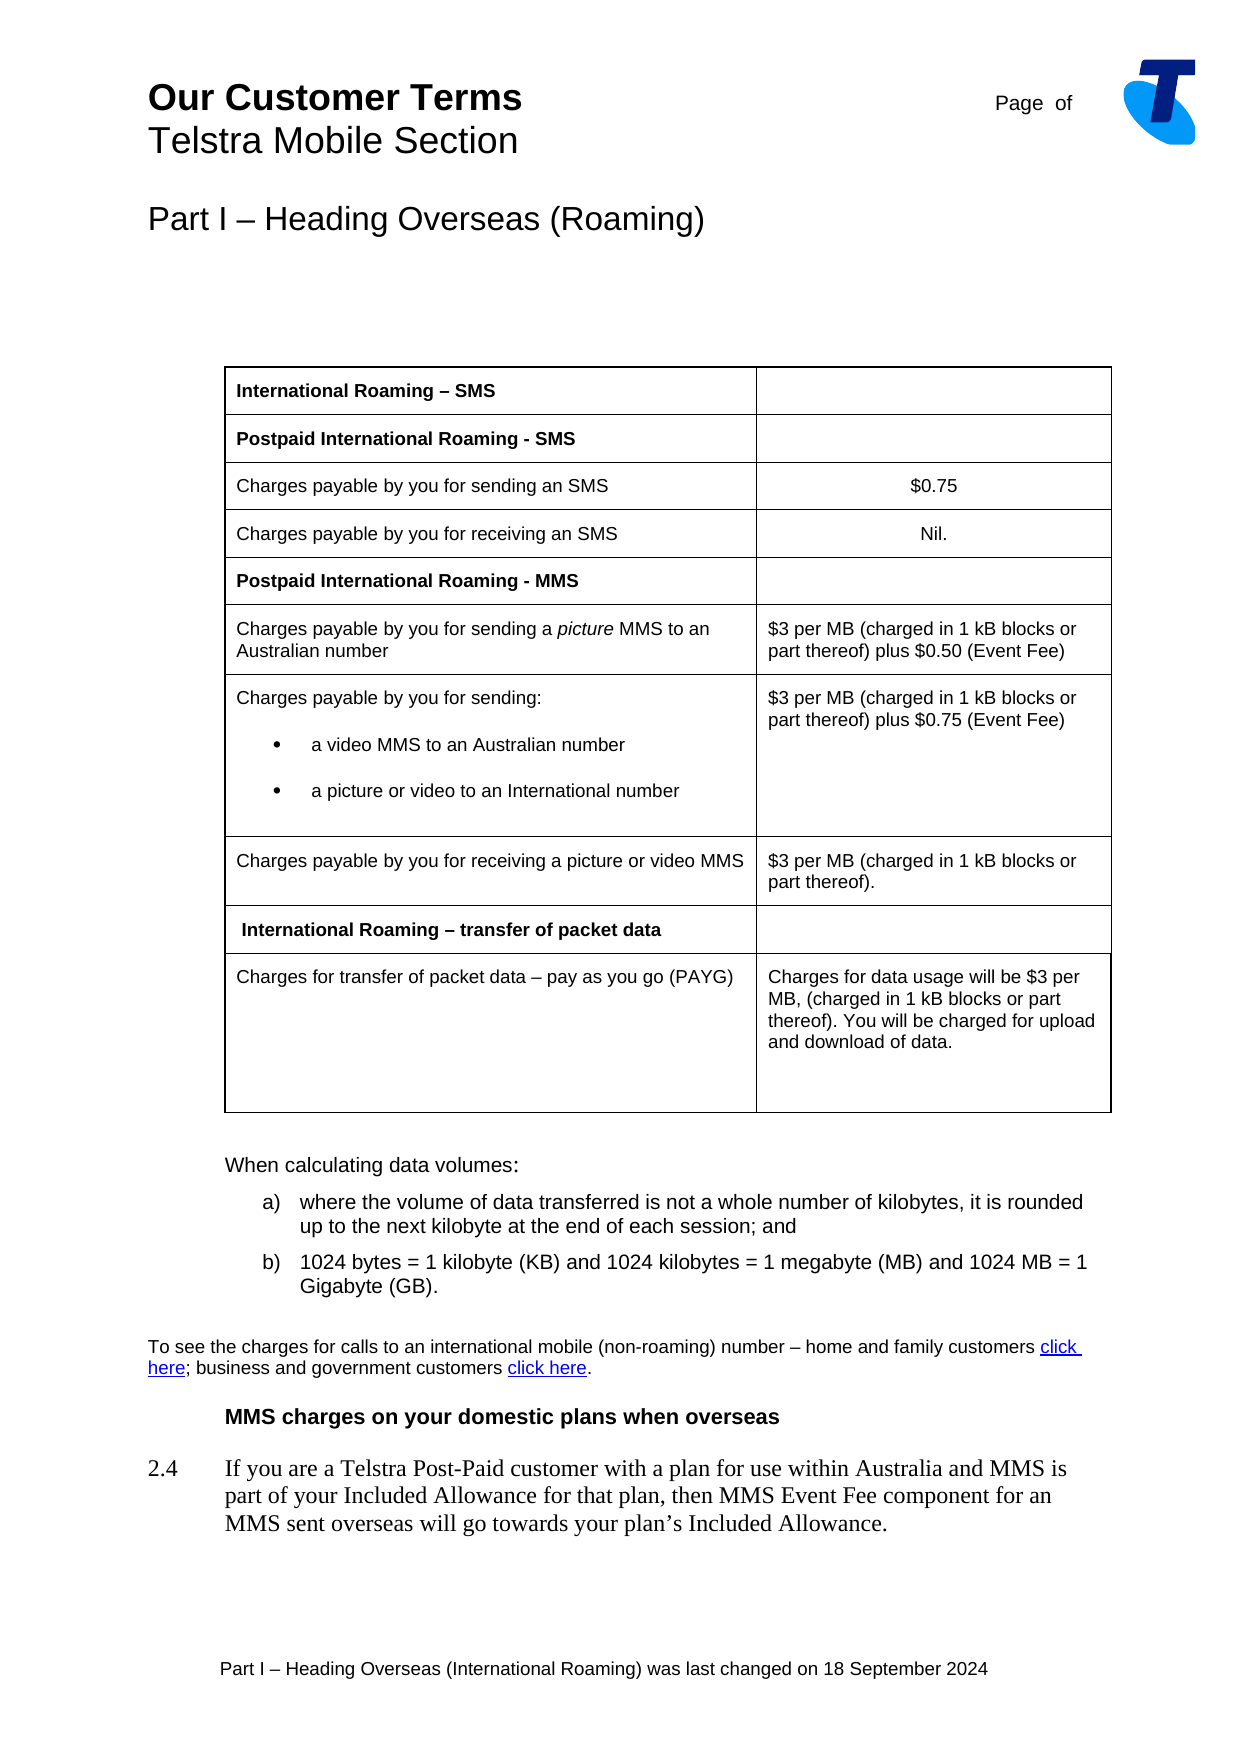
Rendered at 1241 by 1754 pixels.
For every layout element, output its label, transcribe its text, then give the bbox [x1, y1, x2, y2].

table_cell Charges payable by you for receiving a picture or video MMS [226, 837, 756, 905]
table_cell Charges payable by you for sending a picture MMS to an Australian number [226, 605, 756, 673]
table_cell Nil. [757, 510, 1111, 557]
text When calculating data volumes: [224, 1150, 1092, 1177]
table_cell Charges payable by you for receiving an SMS [226, 510, 756, 557]
table_header International Roaming – SMS [226, 368, 756, 414]
picture [1123, 59, 1195, 144]
table_cell [757, 558, 1111, 604]
table_cell International Roaming – transfer of packet data [226, 906, 756, 953]
table_cell Charges for transfer of packet data – pay as you go (PAYG) [226, 954, 756, 1112]
table_cell Charges payable by you for sending: a video MMS to an Australian number a picture or video to an International number [226, 675, 756, 836]
table_cell Charges payable by you for sending an SMS [226, 463, 756, 509]
subtitle If you are a Telstra Post-Paid customer with a plan for use within Australia and MMS is part of your Included Allowance for that plan, then MMS Event Fee component for an MMS sent overseas will go towards your plan’s Included Allowance. [148, 1454, 1092, 1537]
table_cell Postpaid International Roaming - SMS [226, 415, 756, 462]
subtitle where the volume of data transferred is not a whole number of kilobytes, it is rounded up to the next kilobyte at the end of each session; and [262, 1190, 1092, 1238]
table_cell Postpaid International Roaming - MMS [226, 558, 756, 604]
table_cell [757, 415, 1111, 462]
table_cell [757, 906, 1111, 953]
table_cell Charges for data usage will be $3 per MB, (charged in 1 kB blocks or part thereof). You will be charged for upload and download of data. [757, 954, 1110, 1112]
table_cell $3 per MB (charged in 1 kB blocks or part thereof). [757, 837, 1111, 905]
table_header [757, 368, 1111, 414]
table_cell $3 per MB (charged in 1 kB blocks or part thereof) plus $0.50 (Event Fee) [757, 605, 1111, 673]
subtitle To see the charges for calls to an international mobile (non-roaming) number – home and family customers click here; business and government customers click here. [148, 1336, 1092, 1379]
table_cell $0.75 [757, 463, 1111, 509]
table_cell $3 per MB (charged in 1 kB blocks or part thereof) plus $0.75 (Event Fee) [757, 675, 1111, 836]
subtitle 1024 bytes = 1 kilobyte (KB) and 1024 kilobytes = 1 megabyte (MB) and 1024 MB = 1 Gigabyte (GB). [262, 1250, 1092, 1298]
text MMS charges on your domestic plans when overseas [224, 1404, 1092, 1429]
